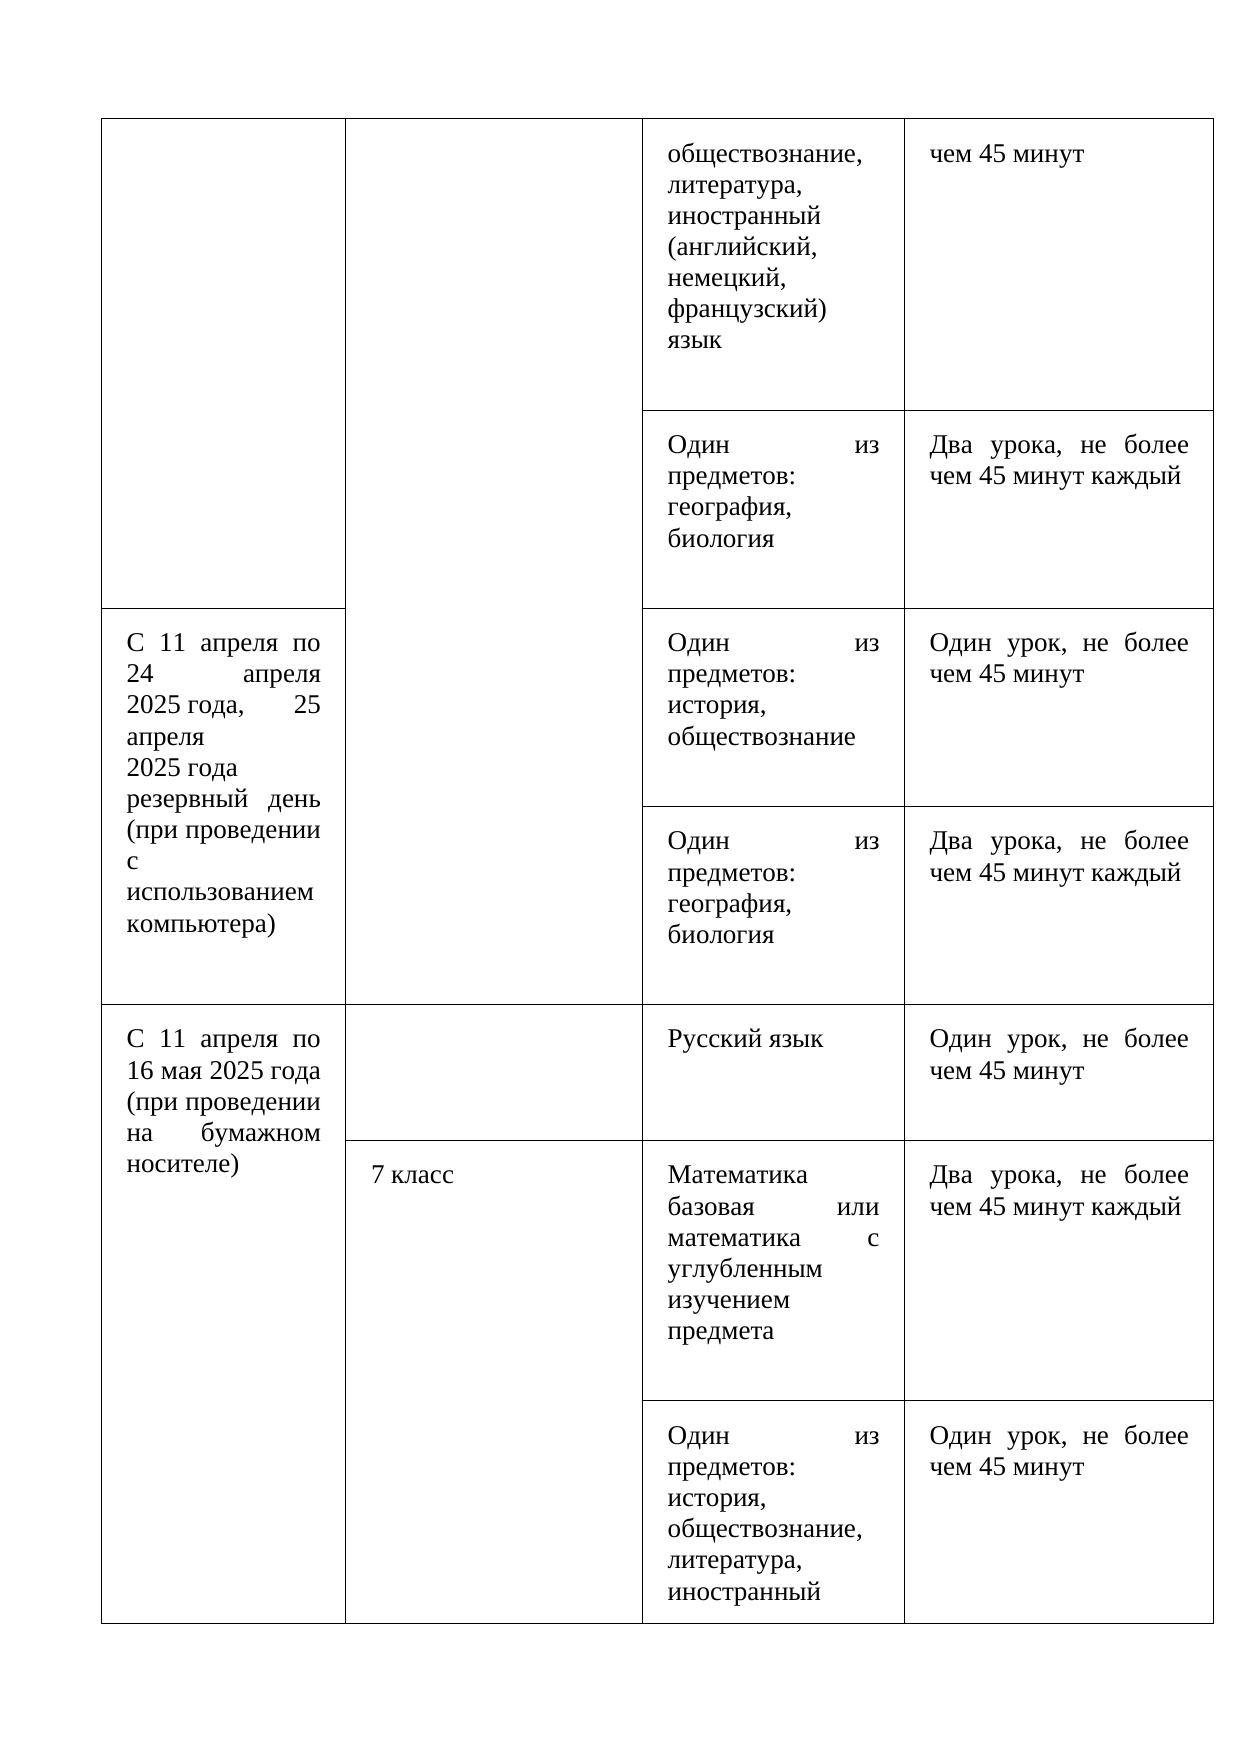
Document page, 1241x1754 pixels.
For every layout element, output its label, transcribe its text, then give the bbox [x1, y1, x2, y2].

table_cell Два урока, не более чем 45 минут каждый [905, 1141, 1213, 1400]
table_cell Один из предметов: география, биология [643, 411, 904, 608]
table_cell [643, 1401, 904, 1623]
table_cell Один из предметов: география, биология [643, 807, 904, 1004]
table_cell Русский язык [643, 1005, 904, 1140]
table_cell Два урока, не более чем 45 минут каждый [905, 807, 1213, 1004]
table_cell С 11 апреля по 16 мая 2025 года (при проведении на бумажном носителе) [102, 1005, 345, 1623]
table_cell Один из предметов: история, обществознание [643, 609, 904, 806]
table_cell Математика базовая или математика с углубленным изучением предмета [643, 1141, 904, 1400]
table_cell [905, 119, 1213, 410]
table_cell 7 класс [346, 1141, 642, 1623]
table_cell [346, 1005, 642, 1140]
table_cell Один урок, не более чем 45 минут [905, 609, 1213, 806]
table_cell Два урока, не более чем 45 минут каждый [905, 411, 1213, 608]
table_cell С 11 апреля по 24 апреля 2025 года, 25 апреля 2025 года резервный день (при проведении с использованием компьютера) [102, 609, 345, 1004]
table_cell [905, 1401, 1213, 1623]
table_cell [643, 119, 904, 410]
table_cell Один урок, не более чем 45 минут [905, 1005, 1213, 1140]
